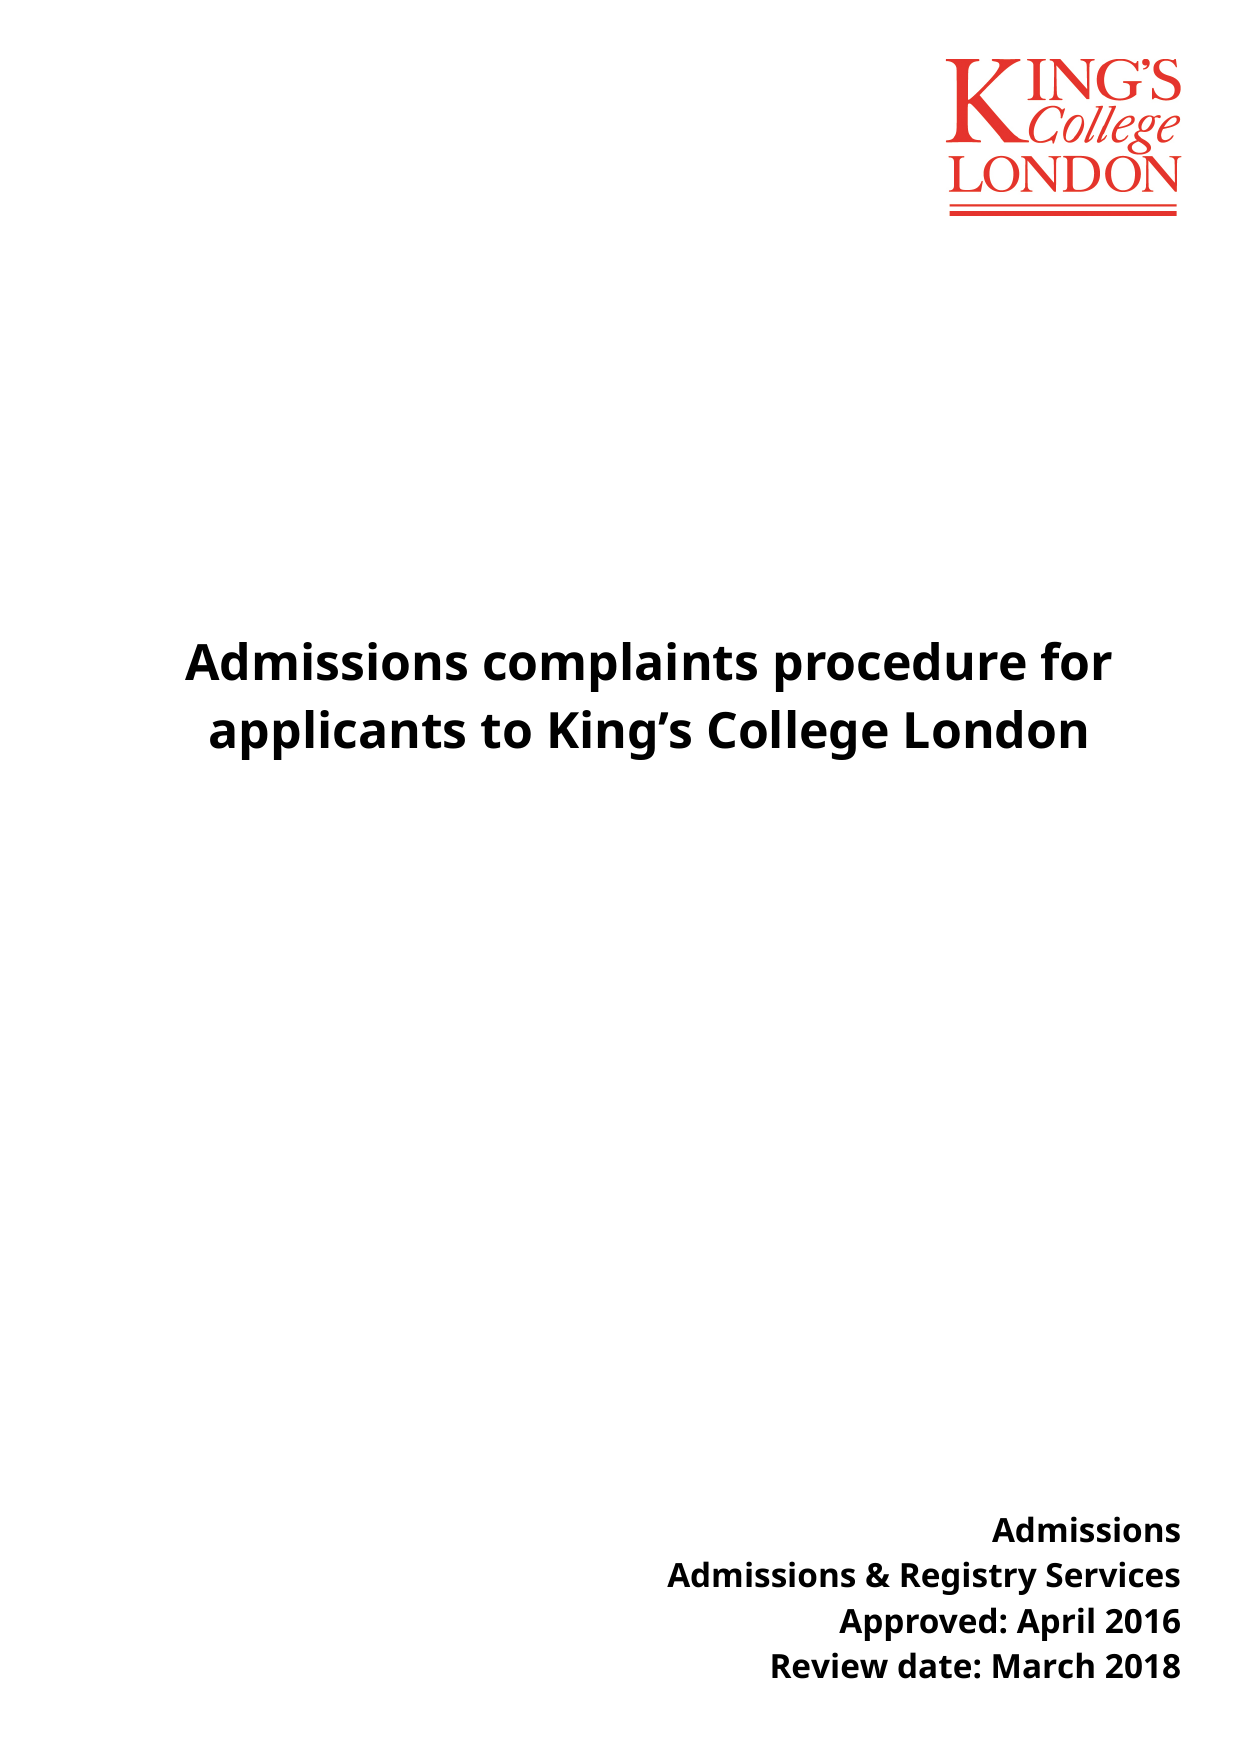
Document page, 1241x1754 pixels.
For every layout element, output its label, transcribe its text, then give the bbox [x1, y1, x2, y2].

subtitle Admissions complaints procedure for applicants to King’s College London [118, 627, 1181, 763]
text Review date: March 2018 [193, 1643, 1181, 1688]
subtitle Admissions & Registry Services [118, 1552, 1181, 1598]
subtitle Approved: April 2016 [118, 1598, 1181, 1643]
subtitle Admissions [118, 1507, 1181, 1552]
picture [945, 59, 1182, 216]
